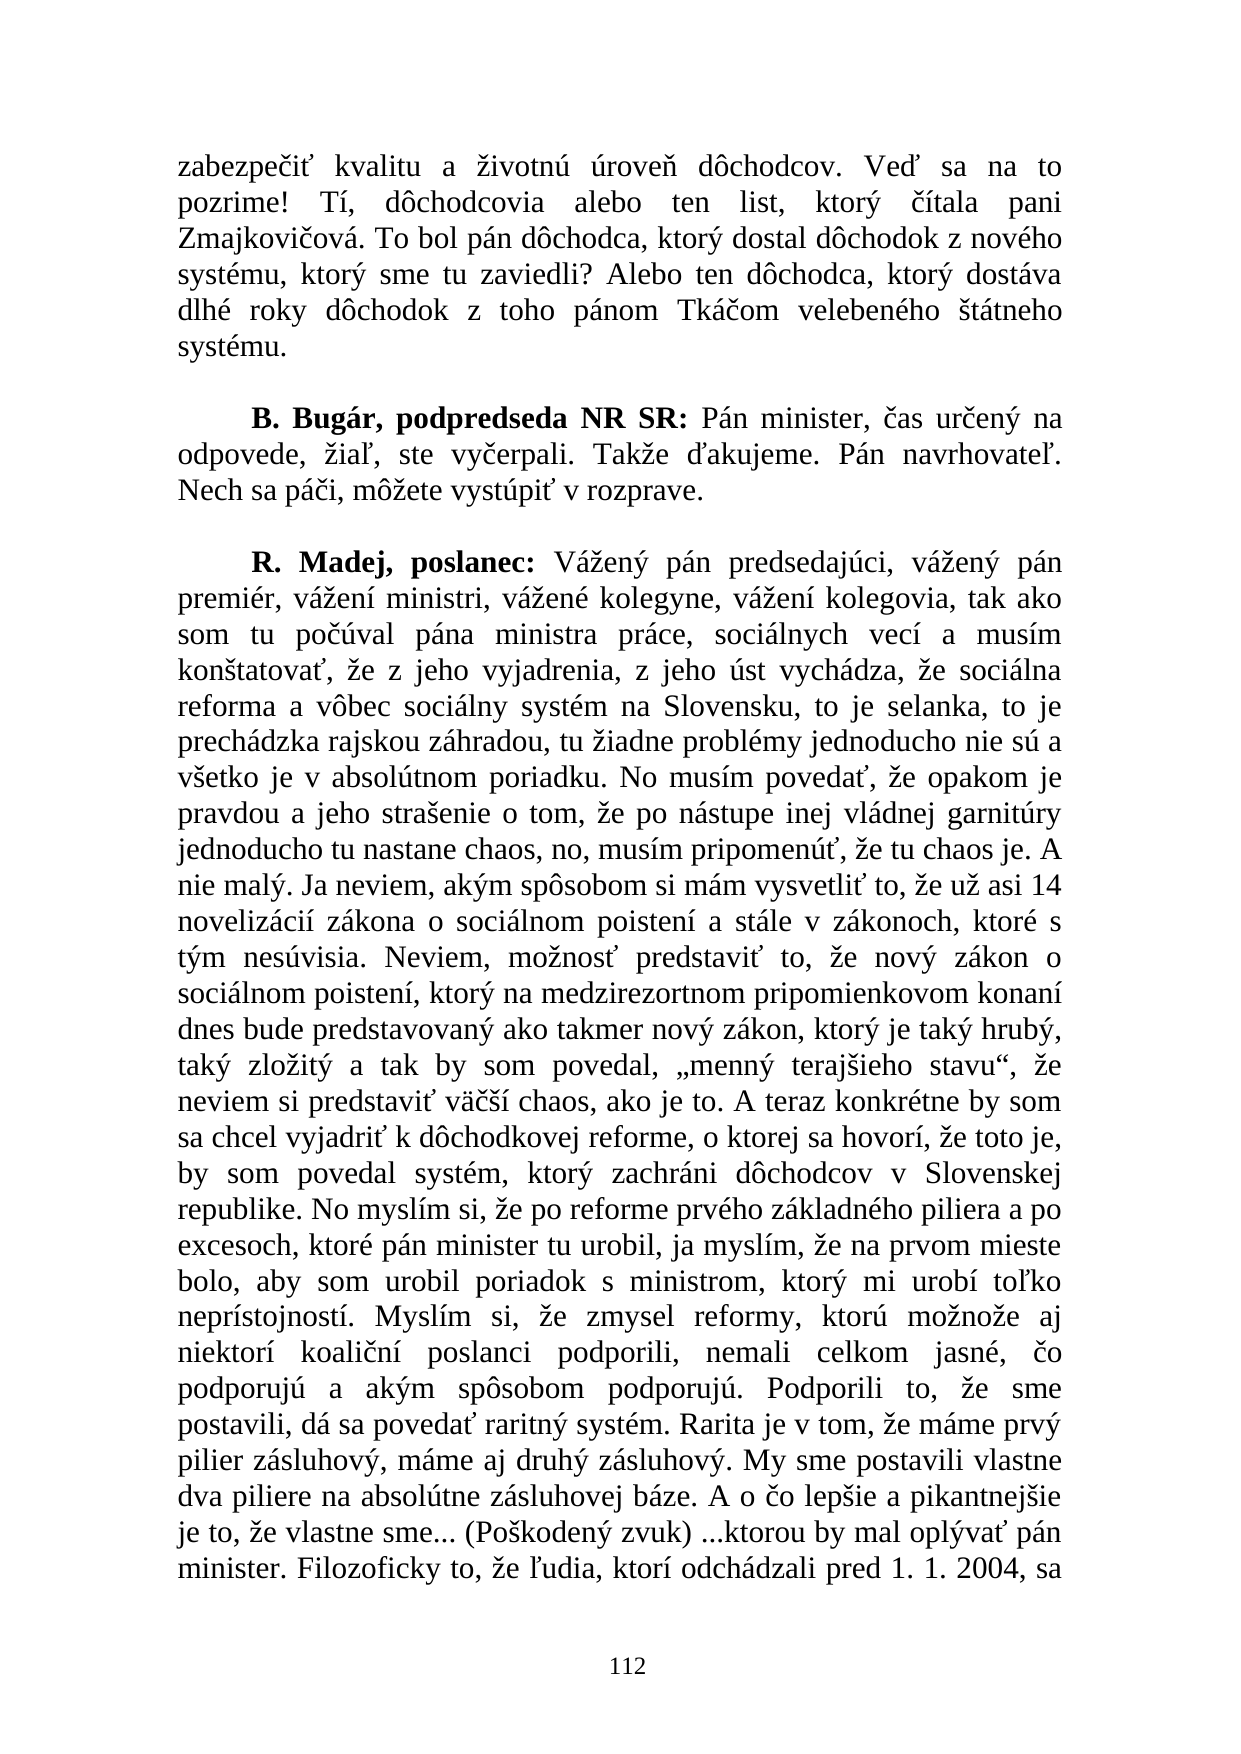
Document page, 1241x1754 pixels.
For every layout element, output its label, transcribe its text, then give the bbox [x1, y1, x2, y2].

text B. Bugár, podpredseda NR SR: Pán minister, čas určený na odpovede, žiaľ, ste vyčerpali. Takže ďakujeme. Pán navrhovateľ. Nech sa páči, môžete vystúpiť v rozprave. [177, 399, 1063, 507]
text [177, 148, 1063, 363]
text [177, 543, 1063, 1585]
